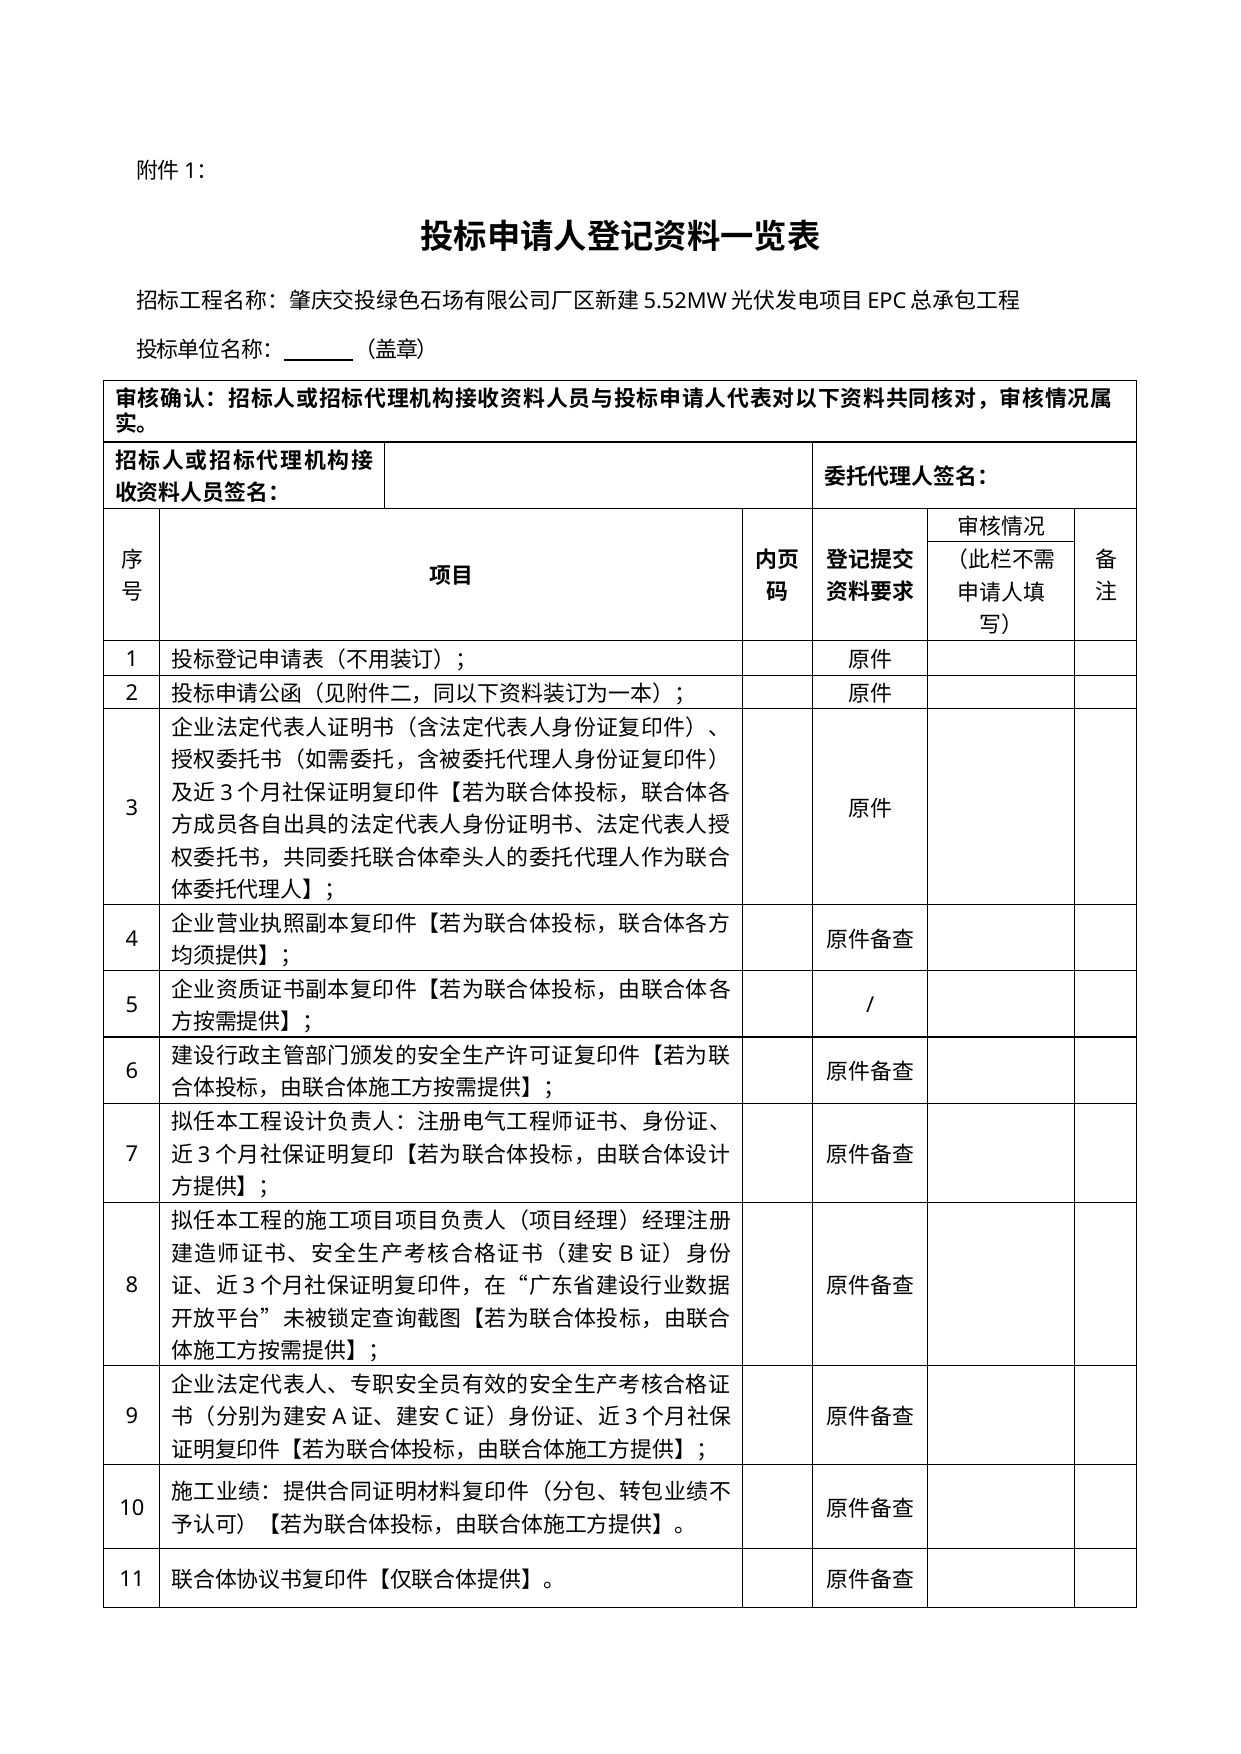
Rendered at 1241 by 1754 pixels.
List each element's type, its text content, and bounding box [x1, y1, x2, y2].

table_cell 原件备查 [813, 905, 927, 970]
table_cell [743, 905, 812, 970]
table_cell [1075, 1465, 1136, 1548]
table_cell [743, 1549, 812, 1607]
table_cell [928, 1366, 1074, 1464]
text 附件1： [136, 153, 1104, 185]
table_cell 企业资质证书副本复印件【若为联合体投标，由联合体各方按需提供】； [160, 971, 742, 1036]
table_cell 原件备查 [813, 1203, 927, 1365]
table_cell 拟任本工程设计负责人：注册电气工程师证书、身份证、近3个月社保证明复印【若为联合体投标，由联合体设计方提供】； [160, 1104, 742, 1202]
table_cell 审核情况 [928, 509, 1074, 541]
table_cell 委托代理人签名： [813, 443, 1136, 507]
table_cell [928, 971, 1074, 1036]
table_cell 企业法定代表人、专职安全员有效的安全生产考核合格证书（分别为建安A证、建安C证）身份证、近3个月社保证明复印件【若为联合体投标，由联合体施工方提供】； [160, 1366, 742, 1464]
table_cell 原件备查 [813, 1465, 927, 1548]
table_cell 2 [104, 676, 159, 708]
table_cell / [813, 971, 927, 1036]
table_cell 企业营业执照副本复印件【若为联合体投标，联合体各方均须提供】； [160, 905, 742, 970]
table_cell [1075, 1038, 1136, 1102]
table_cell [743, 1465, 812, 1548]
table_cell 招标人或招标代理机构接收资料人员签名： [104, 443, 384, 507]
table_cell 9 [104, 1366, 159, 1464]
table_cell 内页码 [743, 509, 812, 639]
table_cell 原件备查 [813, 1104, 927, 1202]
table_cell [743, 1104, 812, 1202]
table_cell 5 [104, 971, 159, 1036]
table_cell [928, 641, 1074, 675]
text 招标工程名称：肇庆交投绿色石场有限公司厂区新建5.52MW光伏发电项目EPC总承包工程 [136, 282, 1104, 315]
table_cell [1075, 1203, 1136, 1365]
table_cell 原件备查 [813, 1549, 927, 1607]
table_cell 3 [104, 709, 159, 904]
table_cell 4 [104, 905, 159, 970]
table_cell 原件 [813, 676, 927, 708]
table_cell [928, 1549, 1074, 1607]
table_cell 6 [104, 1038, 159, 1102]
table_cell [385, 443, 812, 507]
table_cell 备注 [1075, 509, 1136, 639]
table_cell [1075, 641, 1136, 675]
table_cell [743, 1038, 812, 1102]
table_cell 拟任本工程的施工项目项目负责人（项目经理）经理注册建造师证书、安全生产考核合格证书（建安B证）身份证、近3个月社保证明复印件，在“广东省建设行业数据开放平台”未被锁定查询截图【若为联合体投标，由联合体施工方按需提供】； [160, 1203, 742, 1365]
table_cell [743, 676, 812, 708]
table_cell [928, 1465, 1074, 1548]
table_cell [1075, 905, 1136, 970]
table_cell [928, 1038, 1074, 1102]
table_cell 原件 [813, 641, 927, 675]
table_cell 10 [104, 1465, 159, 1548]
table_cell [743, 641, 812, 675]
table_cell 投标登记申请表（不用装订）； [160, 641, 742, 675]
table_cell [1075, 709, 1136, 904]
table_cell 11 [104, 1549, 159, 1607]
table_cell 登记提交资料要求 [813, 509, 927, 639]
table_cell 联合体协议书复印件【仅联合体提供】。 [160, 1549, 742, 1607]
table_cell 原件 [813, 709, 927, 904]
table_cell [1075, 1549, 1136, 1607]
table_cell [928, 1104, 1074, 1202]
table_cell [1075, 676, 1136, 708]
table_cell 1 [104, 641, 159, 675]
table_cell 8 [104, 1203, 159, 1365]
table_cell 建设行政主管部门颁发的安全生产许可证复印件【若为联合体投标，由联合体施工方按需提供】； [160, 1038, 742, 1102]
table_cell 原件备查 [813, 1038, 927, 1102]
table_cell [928, 709, 1074, 904]
text 投标单位名称： （盖章） [136, 331, 1104, 364]
table_cell [1075, 971, 1136, 1036]
table_cell [928, 676, 1074, 708]
text 投标申请人登记资料一览表 [136, 201, 1104, 266]
table_cell [928, 905, 1074, 970]
table_cell 企业法定代表人证明书（含法定代表人身份证复印件）、授权委托书（如需委托，含被委托代理人身份证复印件）及近3个月社保证明复印件【若为联合体投标，联合体各方成员各自出具的法定代表人身份证明书、法定代表人授权委托书，共同委托联合体牵头人的委托代理人作为联合体委托代理人】； [160, 709, 742, 904]
table_cell [1075, 1104, 1136, 1202]
table_cell （此栏不需申请人填写） [928, 542, 1074, 639]
table_cell [743, 1203, 812, 1365]
table_cell [743, 971, 812, 1036]
table_cell 原件备查 [813, 1366, 927, 1464]
table_cell 施工业绩：提供合同证明材料复印件（分包、转包业绩不予认可）【若为联合体投标，由联合体施工方提供】。 [160, 1465, 742, 1548]
table_cell [743, 709, 812, 904]
table_cell [928, 1203, 1074, 1365]
table_cell 7 [104, 1104, 159, 1202]
table_cell 序号 [104, 509, 159, 639]
table_cell [1075, 1366, 1136, 1464]
table_cell 项目 [160, 509, 742, 639]
table_cell 投标申请公函（见附件二，同以下资料装订为一本）； [160, 676, 742, 708]
table_cell [743, 1366, 812, 1464]
table_header 审核确认：招标人或招标代理机构接收资料人员与投标申请人代表对以下资料共同核对，审核情况属实。 [104, 381, 1136, 441]
